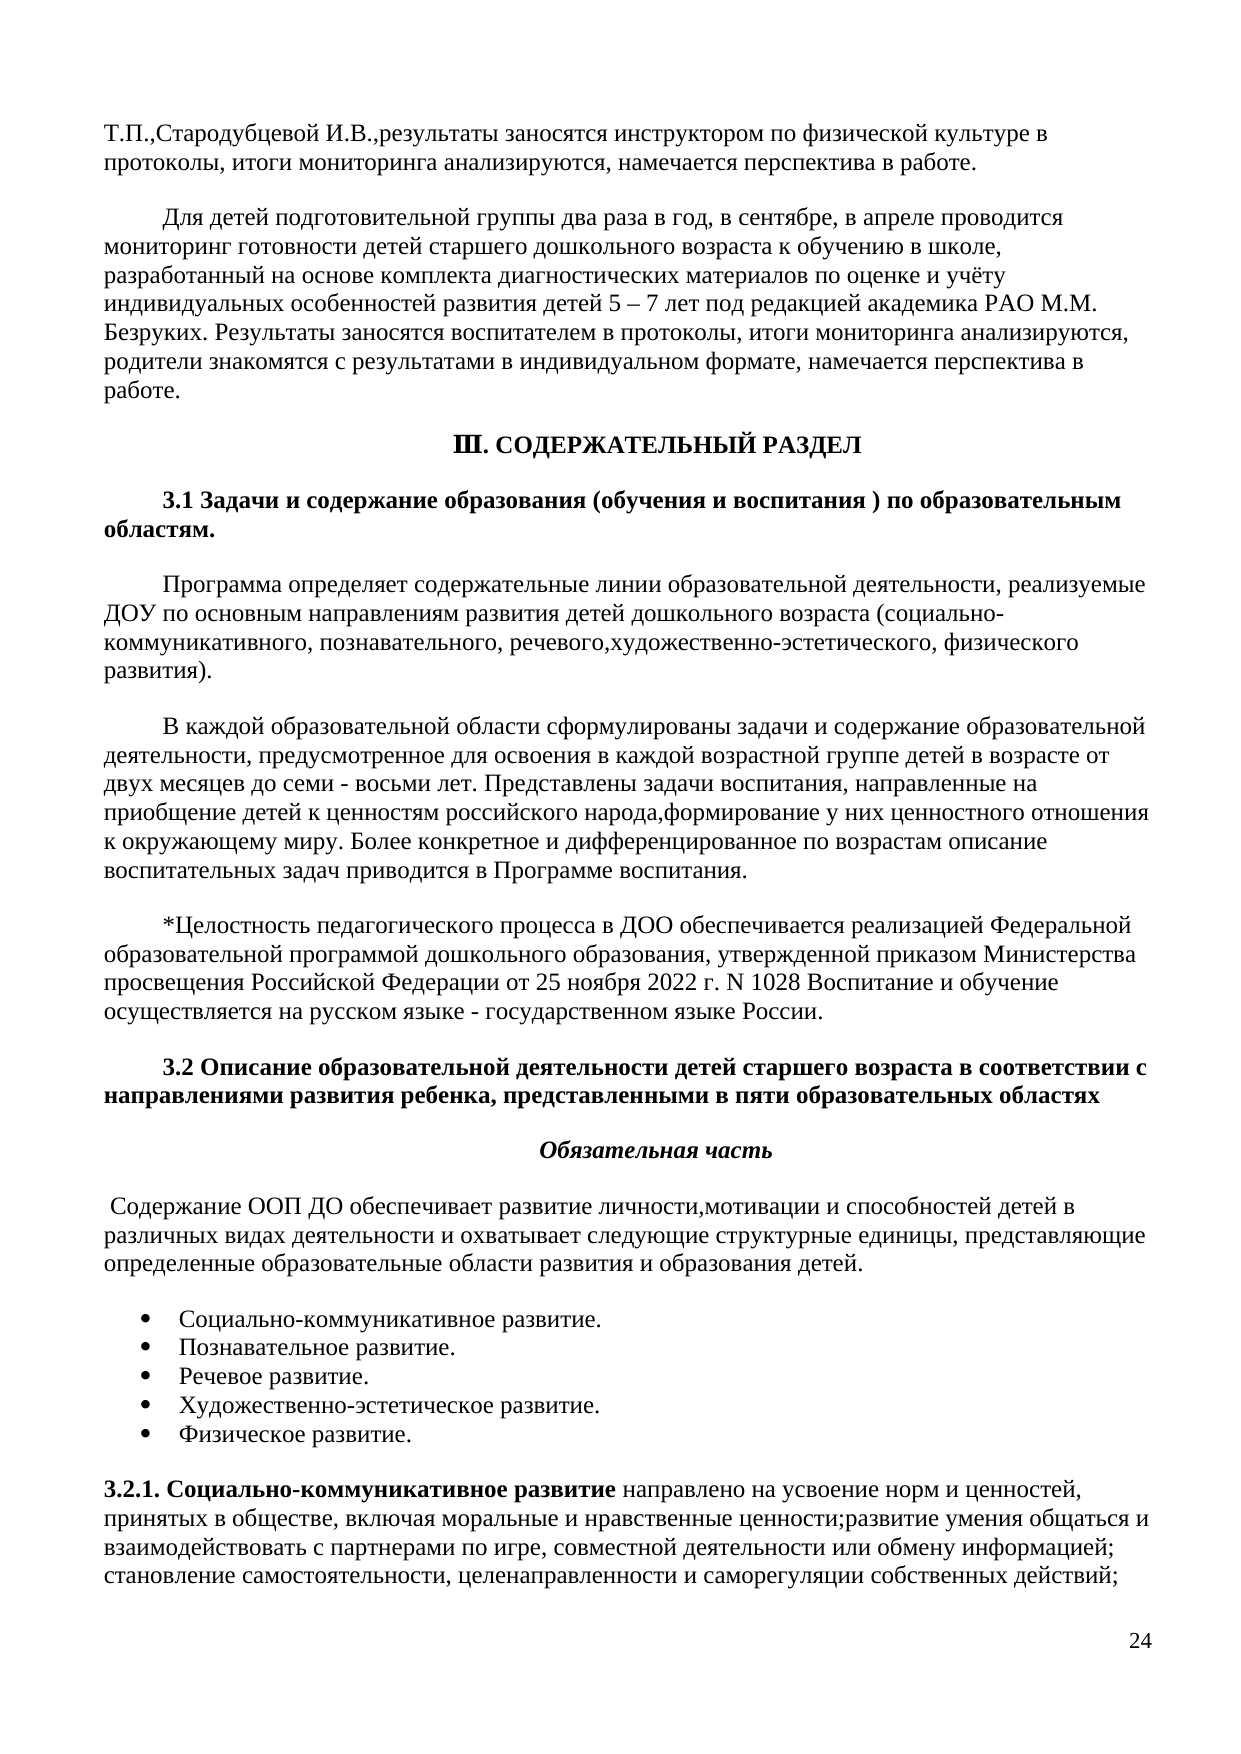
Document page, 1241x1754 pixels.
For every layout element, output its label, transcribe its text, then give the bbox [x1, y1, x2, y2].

list Физическое развитие. [141, 1419, 1152, 1447]
list Художественно-эстетическое развитие. [141, 1390, 1152, 1419]
text *Целостность педагогического процесса в ДОО обеспечивается реализацией Федеральной образовательной программой дошкольного образования, утвержденной приказом Министерства просвещения Российской Федерации от 25 ноября 2022 г. N 1028 Воспитание и обучение осуществляется на русском языке - государственном языке России. [103, 910, 1152, 1025]
text Программа определяет содержательные линии образовательной деятельности, реализуемые ДОУ по основным направлениям развития детей дошкольного возраста (социально-коммуникативного, познавательного, речевого,художественно-эстетического, физического развития). [103, 569, 1152, 684]
text 3.2 Описание образовательной деятельности детей старшего возраста в соответствии с направлениями развития ребенка, представленными в пяти образовательных областях [103, 1052, 1152, 1109]
text Для детей подготовительной группы два раза в год, в сентябре, в апреле проводится мониторинг готовности детей старшего дошкольного возраста к обучению в школе, разработанный на основе комплекта диагностических материалов по оценке и учёту индивидуальных особенностей развития детей 5 – 7 лет под редакцией академика РАО М.М. Безруких. Результаты заносятся воспитателем в протоколы, итоги мониторинга анализируются, родители знакомятся с результатами в индивидуальном формате, намечается перспектива в работе. [103, 202, 1152, 403]
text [103, 1474, 1152, 1589]
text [103, 118, 1152, 176]
text Ⅲ. СОДЕРЖАТЕЛЬНЫЙ РАЗДЕЛ [103, 430, 1152, 459]
list Социально-коммуникативное развитие. [141, 1304, 1152, 1332]
text Обязательная часть [103, 1136, 1152, 1164]
list Познавательное развитие. [141, 1332, 1152, 1361]
text В каждой образовательной области сформулированы задачи и содержание образовательной деятельности, предусмотренное для освоения в каждой возрастной группе детей в возрасте от двух месяцев до семи - восьми лет. Представлены задачи воспитания, направленные на приобщение детей к ценностям российского народа,формирование у них ценностного отношения к окружающему миру. Более конкретное и дифференцированное по возрастам описание воспитательных задач приводится в Программе воспитания. [103, 711, 1152, 883]
text Содержание ООП ДО обеспечивает развитие личности,мотивации и способностей детей в различных видах деятельности и охватывает следующие структурные единицы, представляющие определенные образовательные области развития и образования детей. [103, 1191, 1152, 1277]
list Речевое развитие. [141, 1361, 1152, 1390]
text 3.1 Задачи и содержание образования (обучения и воспитания ) по образовательным областям. [103, 485, 1152, 543]
